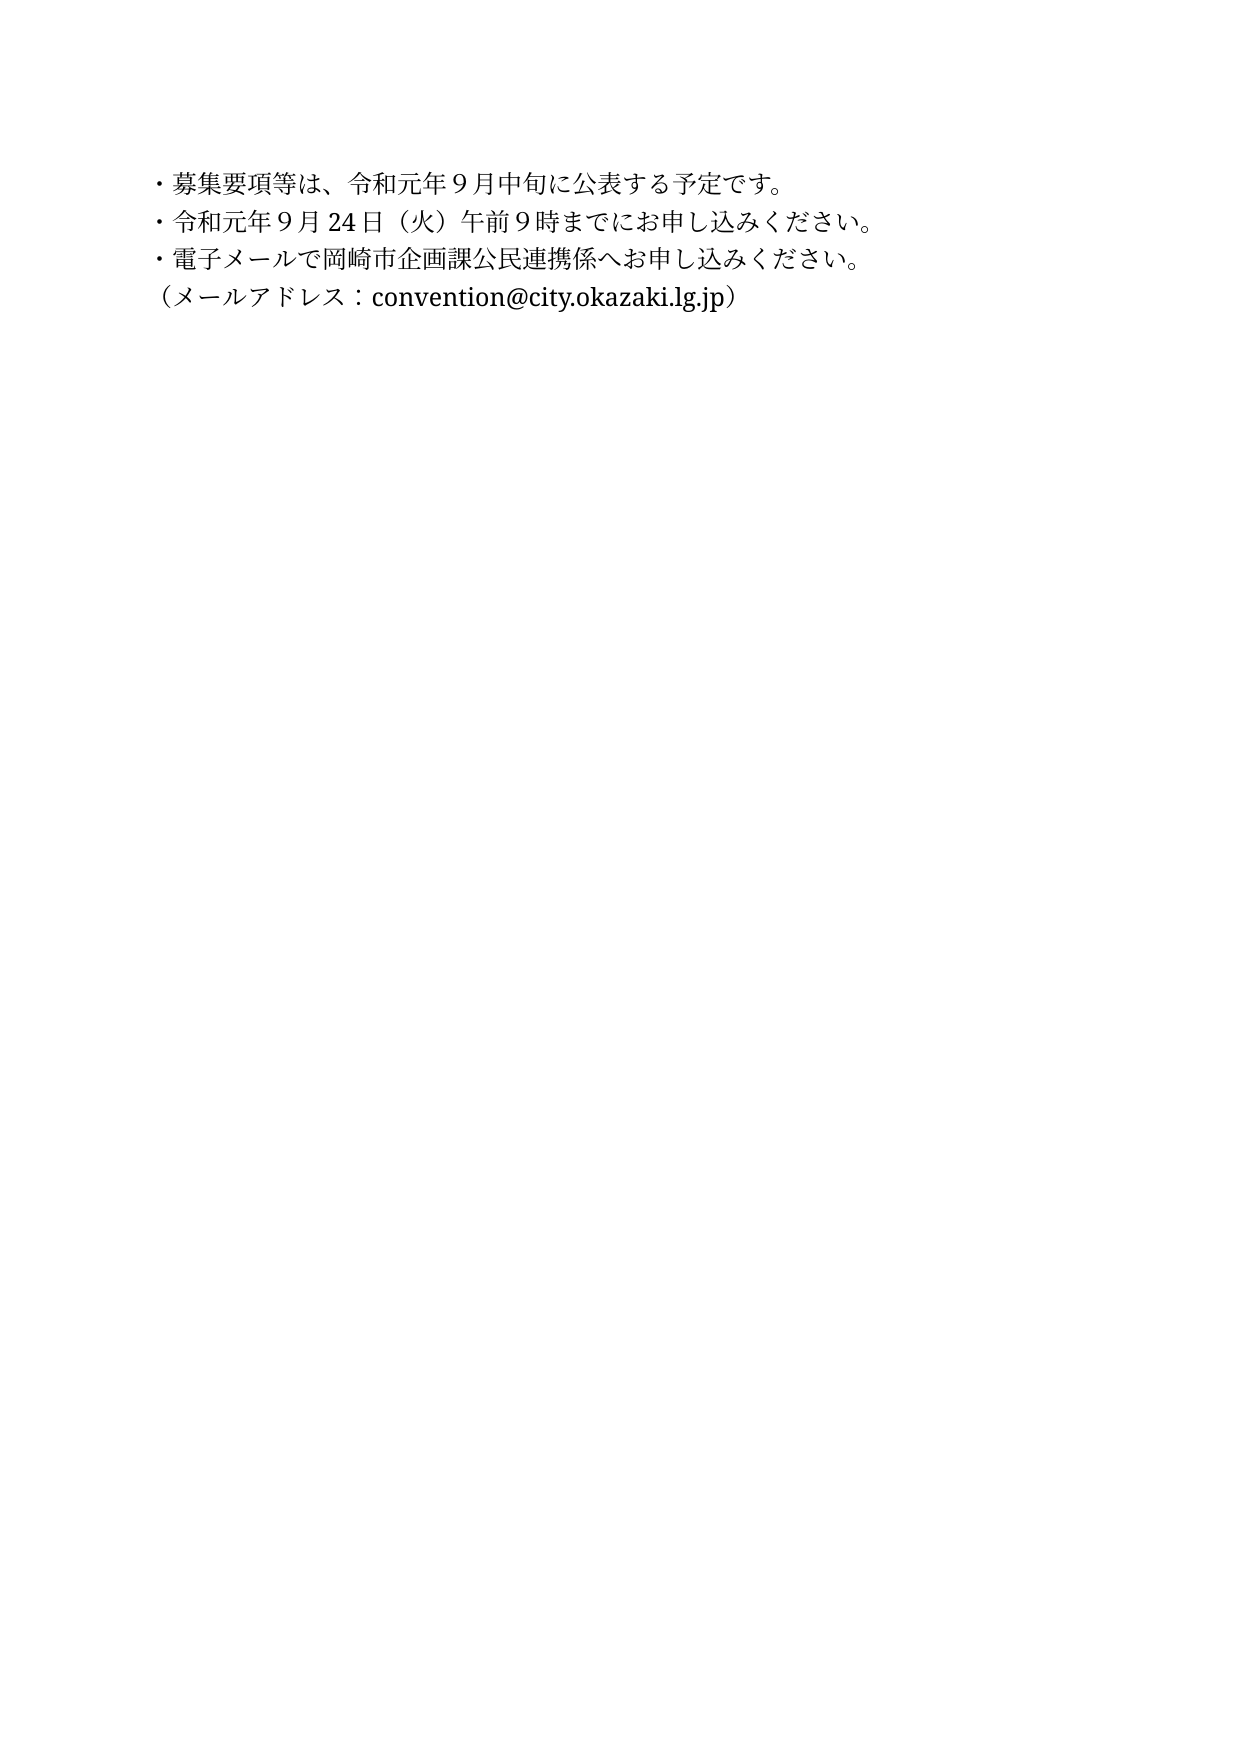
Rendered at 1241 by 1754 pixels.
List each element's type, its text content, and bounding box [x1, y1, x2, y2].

text ・令和元年９月24日（火）午前９時までにお申し込みください。 [148, 202, 1092, 239]
text （メールアドレス：convention@city.okazaki.lg.jp） [148, 277, 1092, 314]
text ・募集要項等は、令和元年９月中旬に公表する予定です。 [148, 164, 1092, 202]
text ・電子メールで岡崎市企画課公民連携係へお申し込みください。 [148, 239, 1092, 277]
